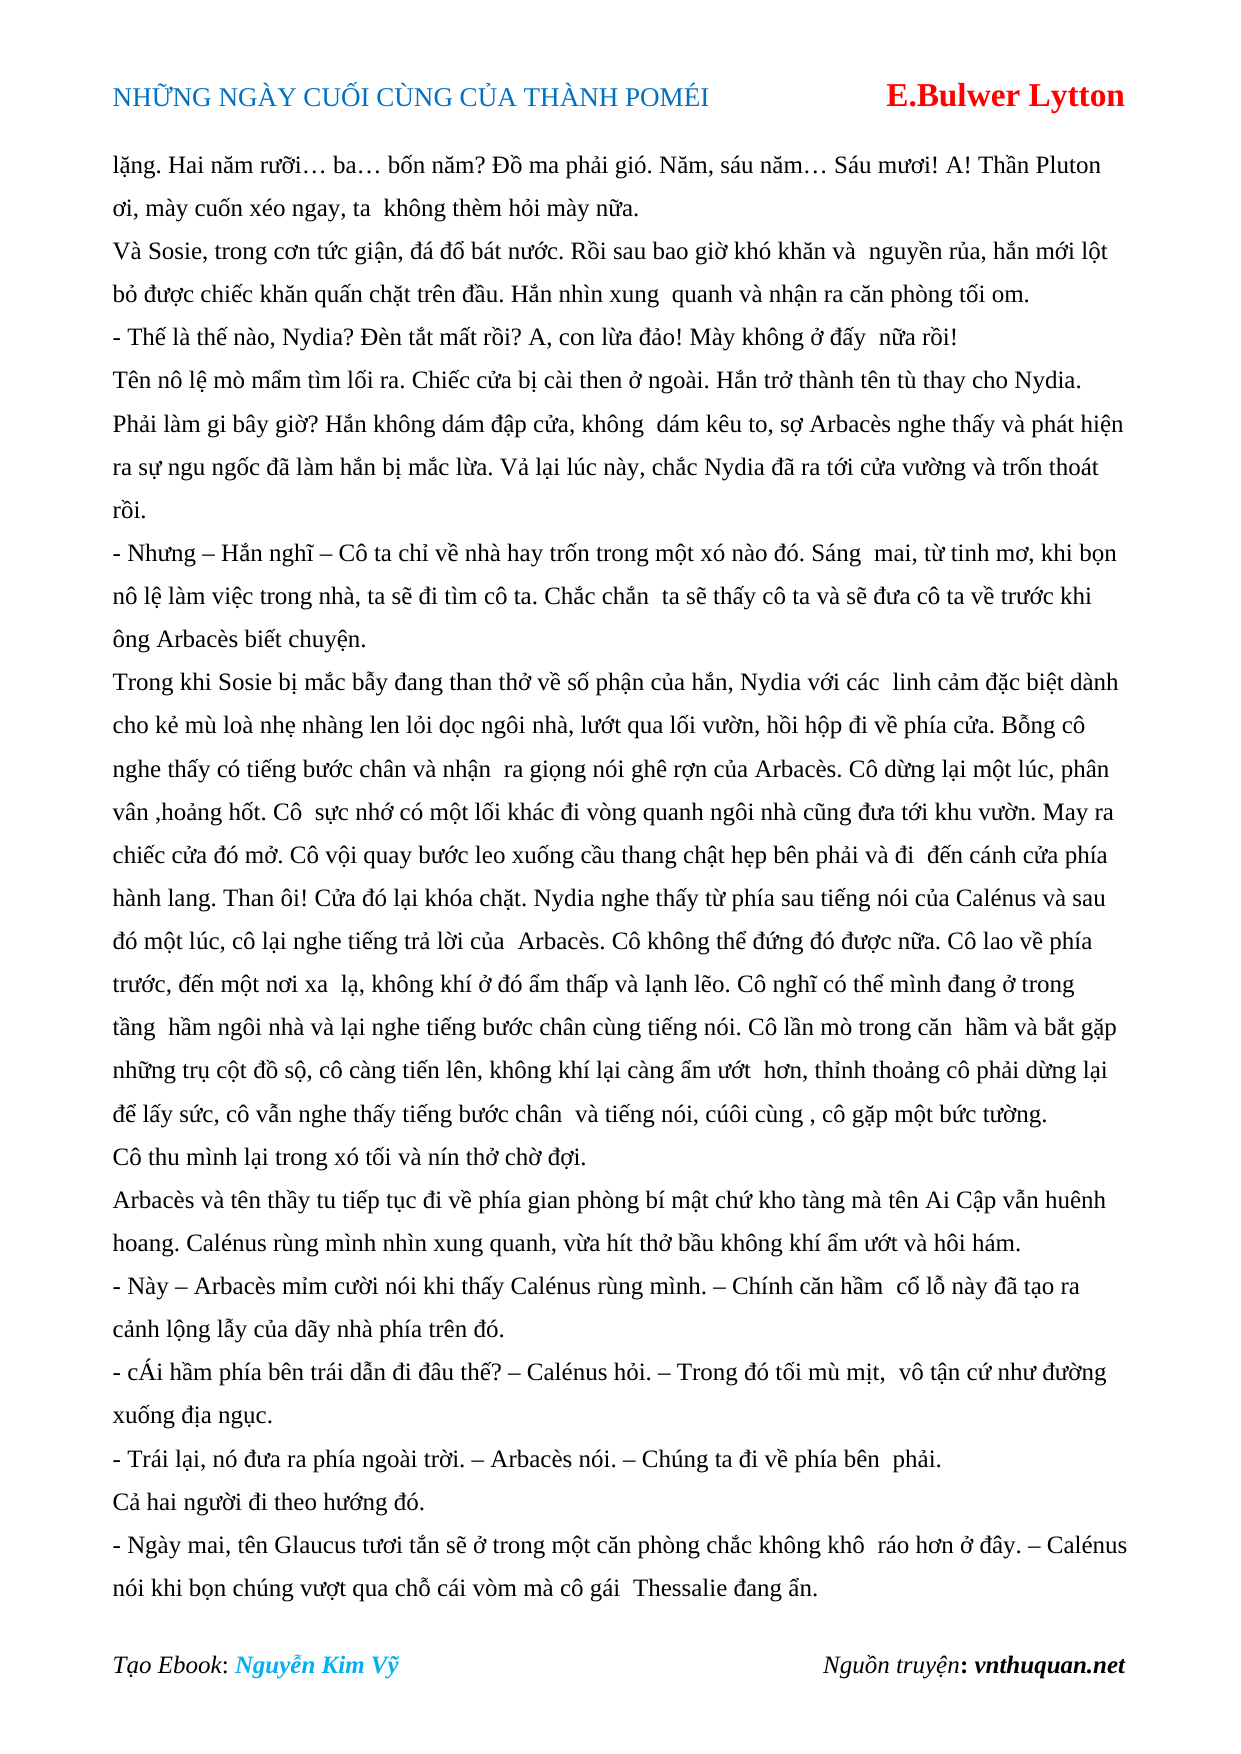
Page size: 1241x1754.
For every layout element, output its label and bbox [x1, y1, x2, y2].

text [112, 150, 1128, 1602]
